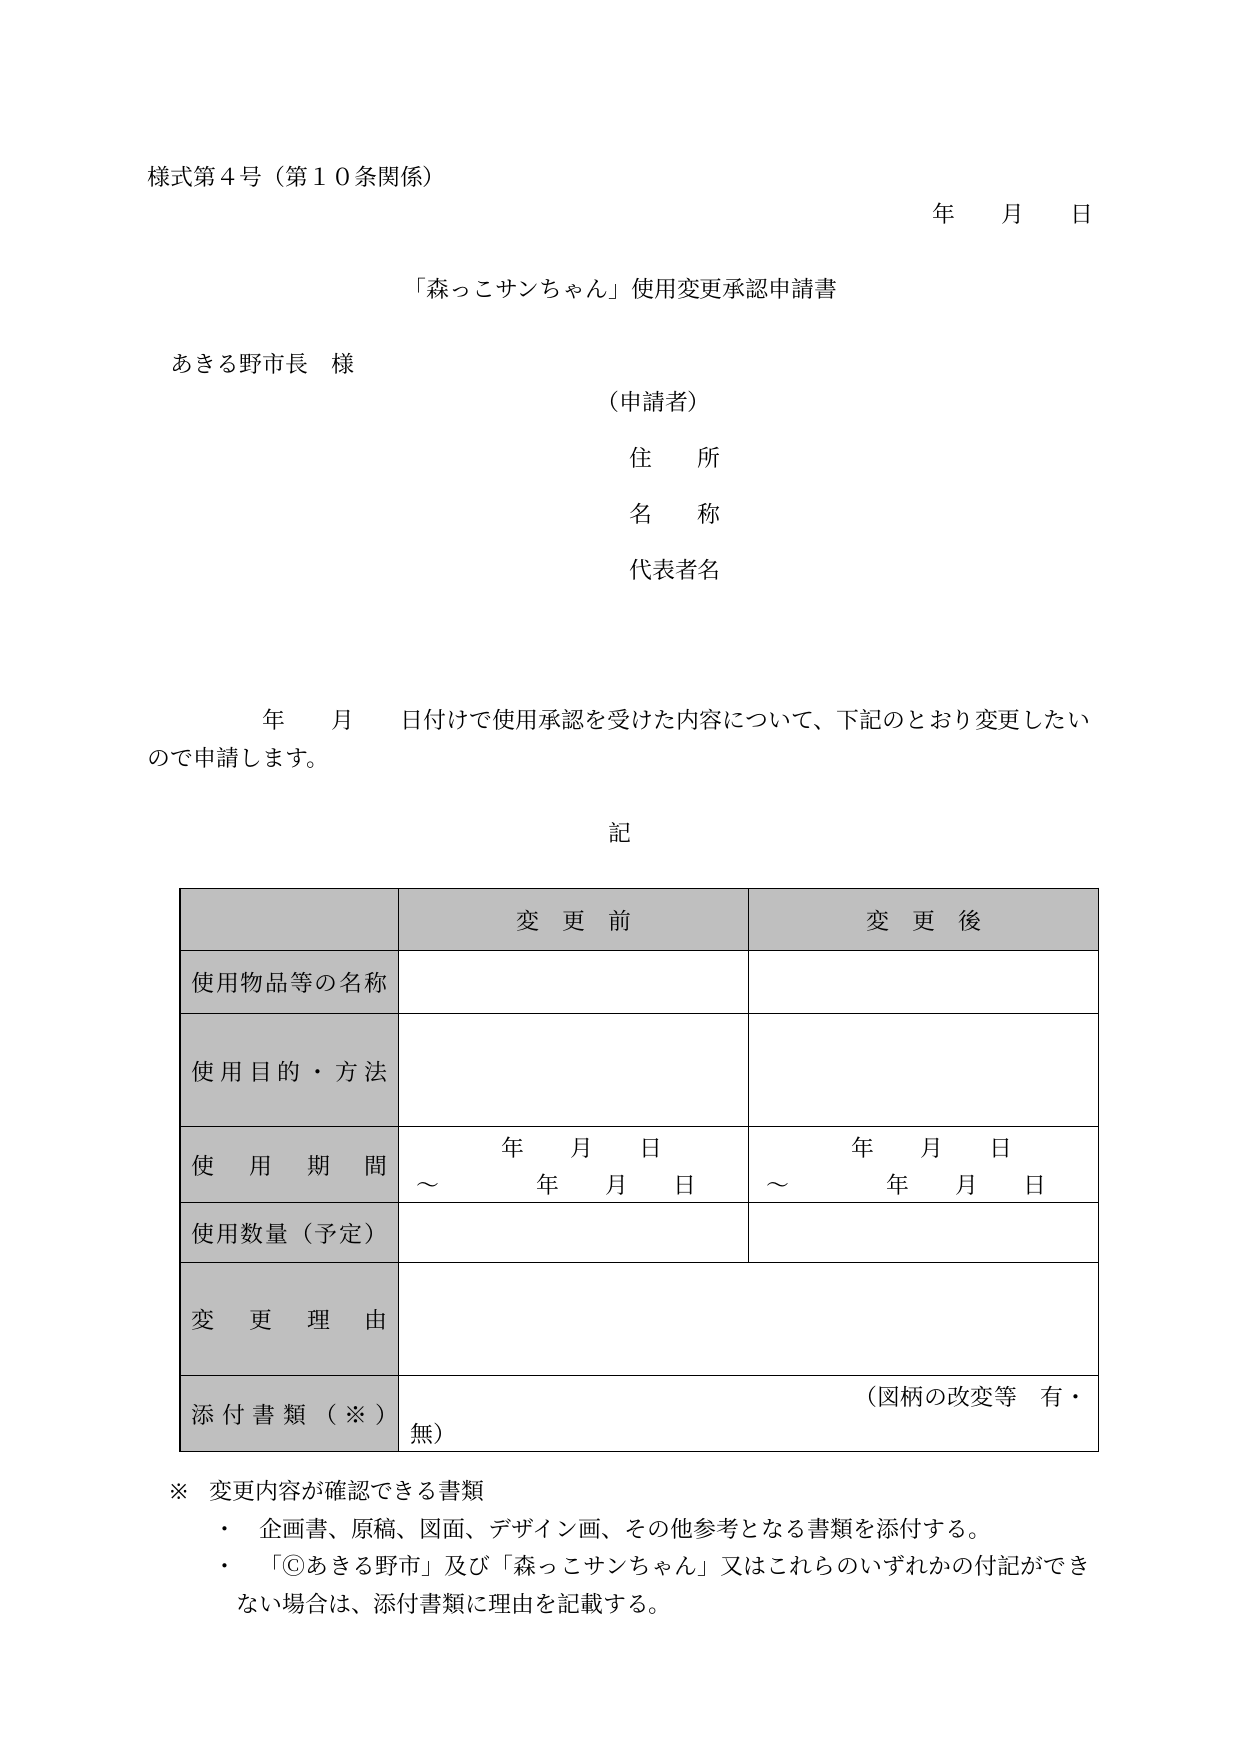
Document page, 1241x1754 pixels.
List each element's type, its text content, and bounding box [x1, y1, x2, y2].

table_cell [399, 1203, 748, 1262]
text ・ 企画書、原稿、図面、デザイン画、その他参考となる書類を添付する。 [213, 1508, 1092, 1546]
table_cell 使用目的・方法 [181, 1014, 398, 1126]
text 記 [148, 813, 1092, 850]
table_cell [749, 951, 1098, 1013]
table_header 変 更 後 [749, 889, 1098, 950]
table_cell [399, 951, 748, 1013]
table_cell 年 月 日 ～ 年 月 日 [399, 1127, 748, 1202]
table_cell 使用期間 [181, 1127, 398, 1202]
text 住 所 [148, 438, 1092, 475]
table_cell [399, 1014, 748, 1126]
table_cell 使用物品等の名称 [181, 951, 398, 1013]
text ・ 「Ⓒあきる野市」及び「森っこサンちゃん」又はこれらのいずれかの付記ができない場合は、添付書類に理由を記載する。 [213, 1546, 1092, 1621]
table_cell 年 月 日 ～ 年 月 日 [749, 1127, 1098, 1202]
table_header [181, 889, 398, 950]
table_cell [749, 1203, 1098, 1262]
table_cell 使用数量（予定） [181, 1203, 398, 1262]
text 名 称 [148, 494, 1092, 531]
text 年 月 日 [148, 194, 1092, 231]
table_cell [399, 1263, 1098, 1375]
table_header 変 更 前 [399, 889, 748, 950]
table_cell [749, 1014, 1098, 1126]
text あきる野市長 様 [148, 344, 1092, 381]
text 様式第４号（第１０条関係） [148, 156, 1092, 194]
text 代表者名 [148, 550, 1092, 588]
table_cell 変更理由 [181, 1263, 398, 1375]
table_cell 添付書類（※） [181, 1376, 398, 1451]
text 「森っこサンちゃん」使用変更承認申請書 [148, 269, 1092, 306]
text （申請者） [148, 381, 1092, 419]
table_cell （図柄の改変等 有・無） [399, 1376, 1098, 1451]
text 年 月 日付けで使用承認を受けた内容について、下記のとおり変更したいので申請します。 [148, 700, 1092, 775]
text ※ 変更内容が確認できる書類 [148, 1471, 1092, 1508]
